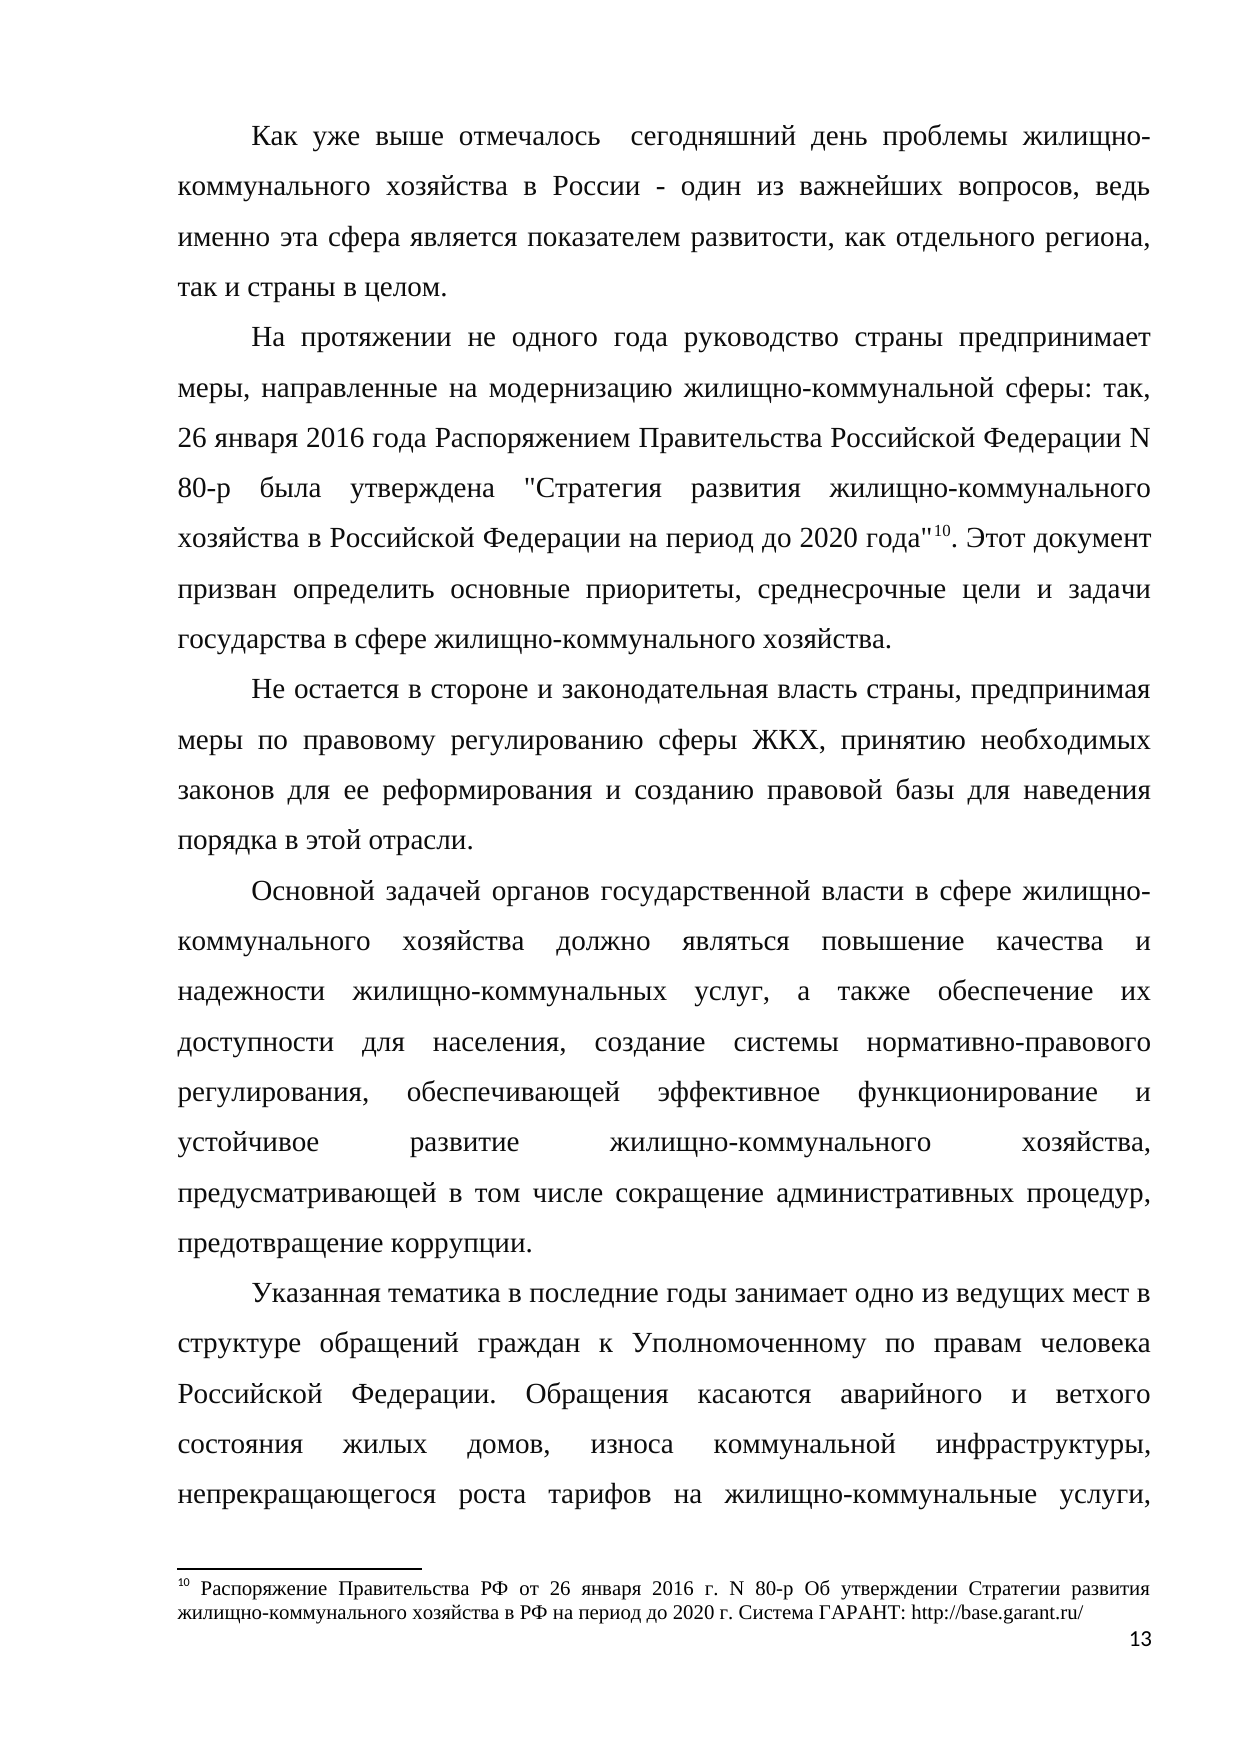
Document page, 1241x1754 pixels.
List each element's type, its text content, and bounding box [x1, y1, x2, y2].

text Основной задачей органов государственной власти в сфере жилищно-коммунального хозяйства должно являться повышение качества и надежности жилищно-коммунальных услуг, а также обеспечение их доступности для населения, создание системы нормативно-правового регулирования, обеспечивающей эффективное функционирование и устойчивое развитие жилищно-коммунального хозяйства, предусматривающей в том числе сокращение административных процедур, предотвращение коррупции. [177, 873, 1152, 1258]
text Как уже выше отмечалось сегодняшний день проблемы жилищно-коммунального хозяйства в России - один из важнейших вопросов, ведь именно эта сфера является показателем развитости, как отдельного региона, так и страны в целом. [177, 118, 1152, 303]
text Не остается в стороне и законодательная власть страны, предпринимая меры по правовому регулированию сферы ЖКХ, принятию необходимых законов для ее реформирования и созданию правовой базы для наведения порядка в этой отрасли. [177, 672, 1152, 856]
text На протяжении не одного года руководство страны предпринимает меры, направленные на модернизацию жилищно-коммунальной сферы: так, 26 января 2016 года Распоряжением Правительства Российской Федерации N 80-р была утверждена "Стратегия развития жилищно-коммунального хозяйства в Российской Федерации на период до 2020 года". Этот документ призван определить основные приоритеты, среднесрочные цели и задачи государства в сфере жилищно-коммунального хозяйства. [177, 319, 1152, 655]
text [177, 1275, 1152, 1510]
